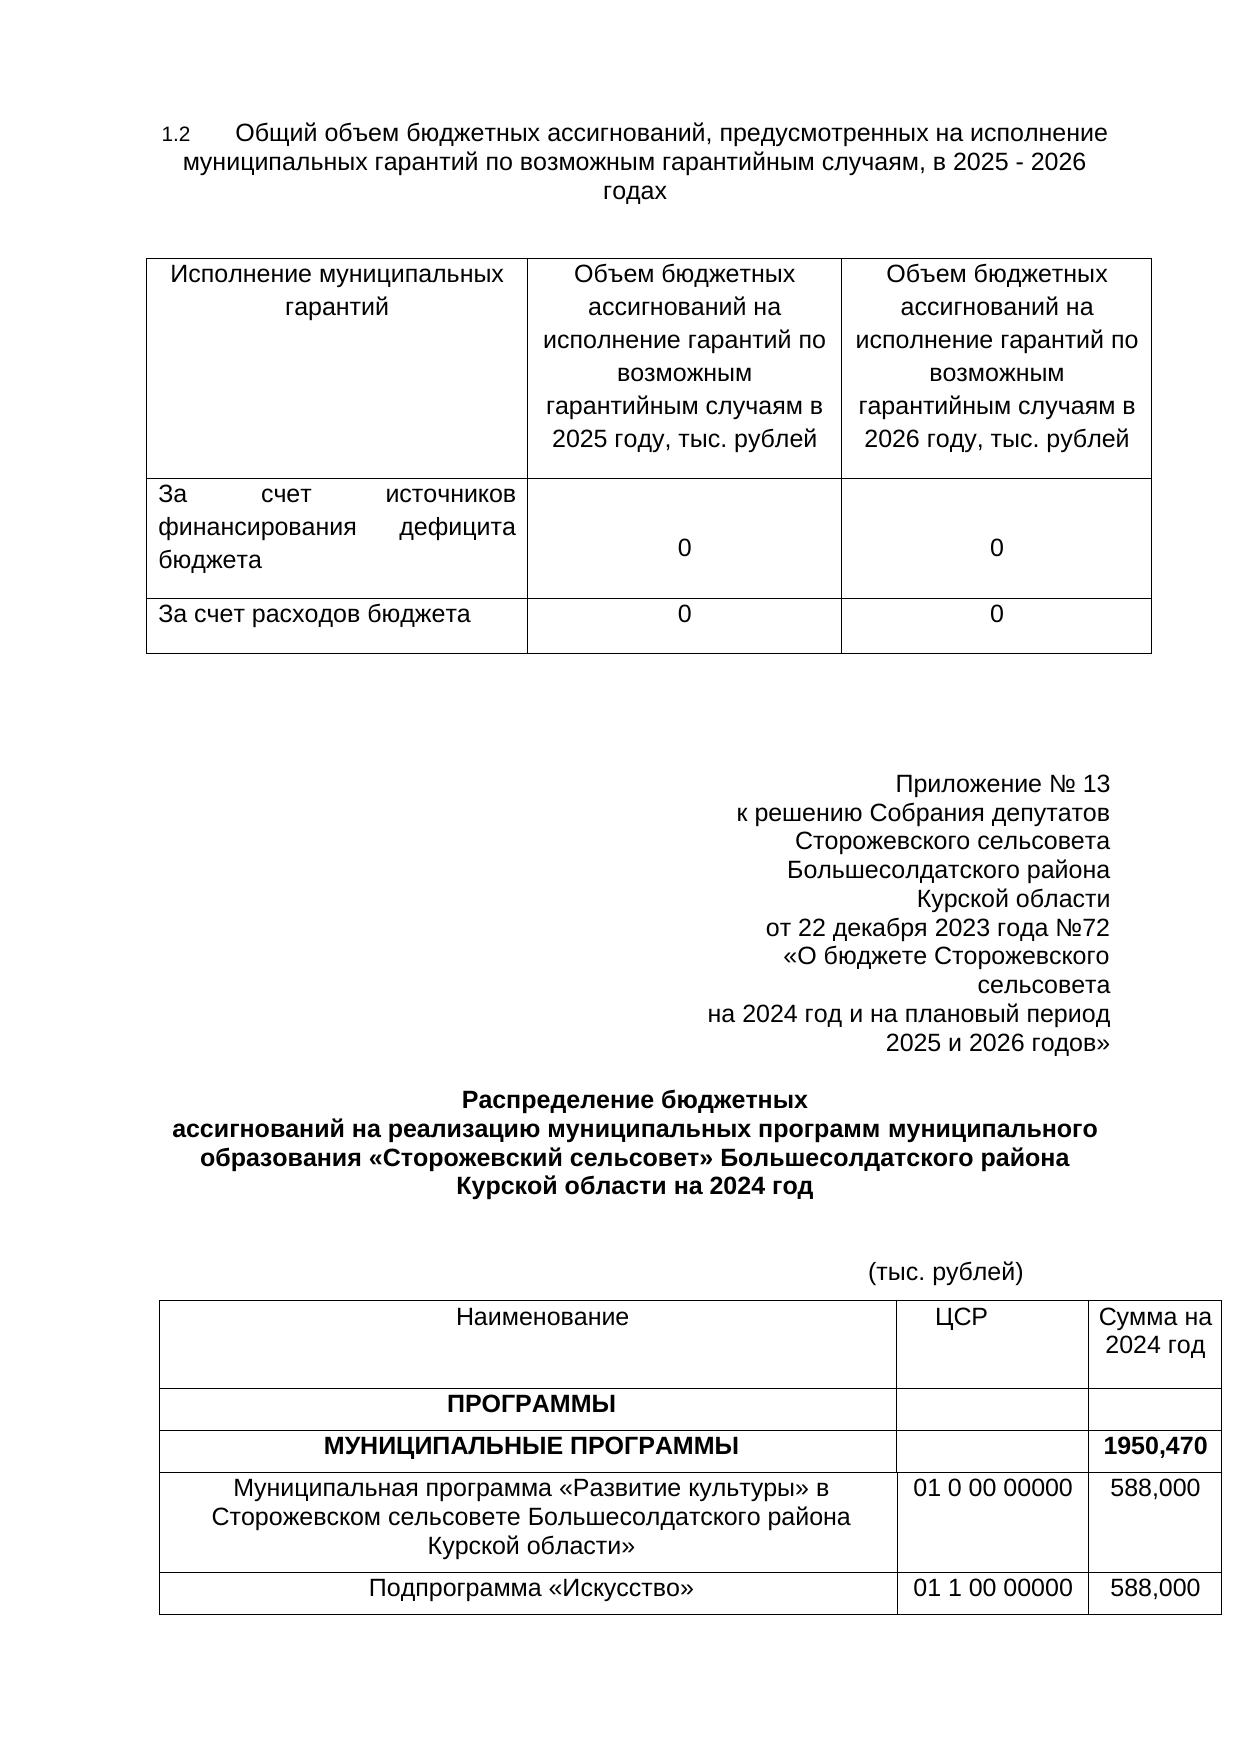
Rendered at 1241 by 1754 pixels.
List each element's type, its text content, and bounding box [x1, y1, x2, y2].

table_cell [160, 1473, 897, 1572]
text Распределение бюджетных [159, 1085, 1110, 1114]
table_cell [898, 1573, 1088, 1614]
text Сторожевского сельсовета [159, 826, 1110, 855]
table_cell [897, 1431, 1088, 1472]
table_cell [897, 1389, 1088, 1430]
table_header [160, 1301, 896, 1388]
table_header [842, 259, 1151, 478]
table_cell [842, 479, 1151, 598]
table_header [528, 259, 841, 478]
text Курской области [159, 884, 1110, 913]
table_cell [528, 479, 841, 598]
text Приложение № 13 [159, 769, 1110, 798]
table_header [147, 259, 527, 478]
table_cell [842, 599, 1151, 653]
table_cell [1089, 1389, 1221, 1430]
text от 22 декабря 2023 года №72 [159, 913, 1110, 941]
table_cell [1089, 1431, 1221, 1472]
text (тыс. рублей) [868, 1229, 1096, 1286]
text Большесолдатского района [159, 855, 1110, 884]
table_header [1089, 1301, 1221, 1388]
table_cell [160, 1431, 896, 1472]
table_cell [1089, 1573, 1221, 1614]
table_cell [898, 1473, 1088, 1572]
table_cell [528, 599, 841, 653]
text к решению Собрания депутатов [159, 798, 1110, 826]
text на 2024 год и на плановый период [159, 999, 1110, 1028]
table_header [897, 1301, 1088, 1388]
text ассигнований на реализацию муниципальных программ муниципального образования «Сторожевский сельсовет» Большесолдатского района Курской области на 2024 год [159, 1114, 1110, 1200]
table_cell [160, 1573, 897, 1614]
text 2025 и 2026 годов» [159, 1028, 1110, 1056]
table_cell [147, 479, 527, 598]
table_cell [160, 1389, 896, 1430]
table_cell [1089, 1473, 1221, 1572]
list Общий объем бюджетных ассигнований, предусмотренных на исполнение муниципальных гарантий по возможным гарантийным случаям, в 2025 - 2026 годах [159, 118, 1110, 204]
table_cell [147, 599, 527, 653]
text «О бюджете Сторожевского сельсовета [159, 941, 1110, 999]
